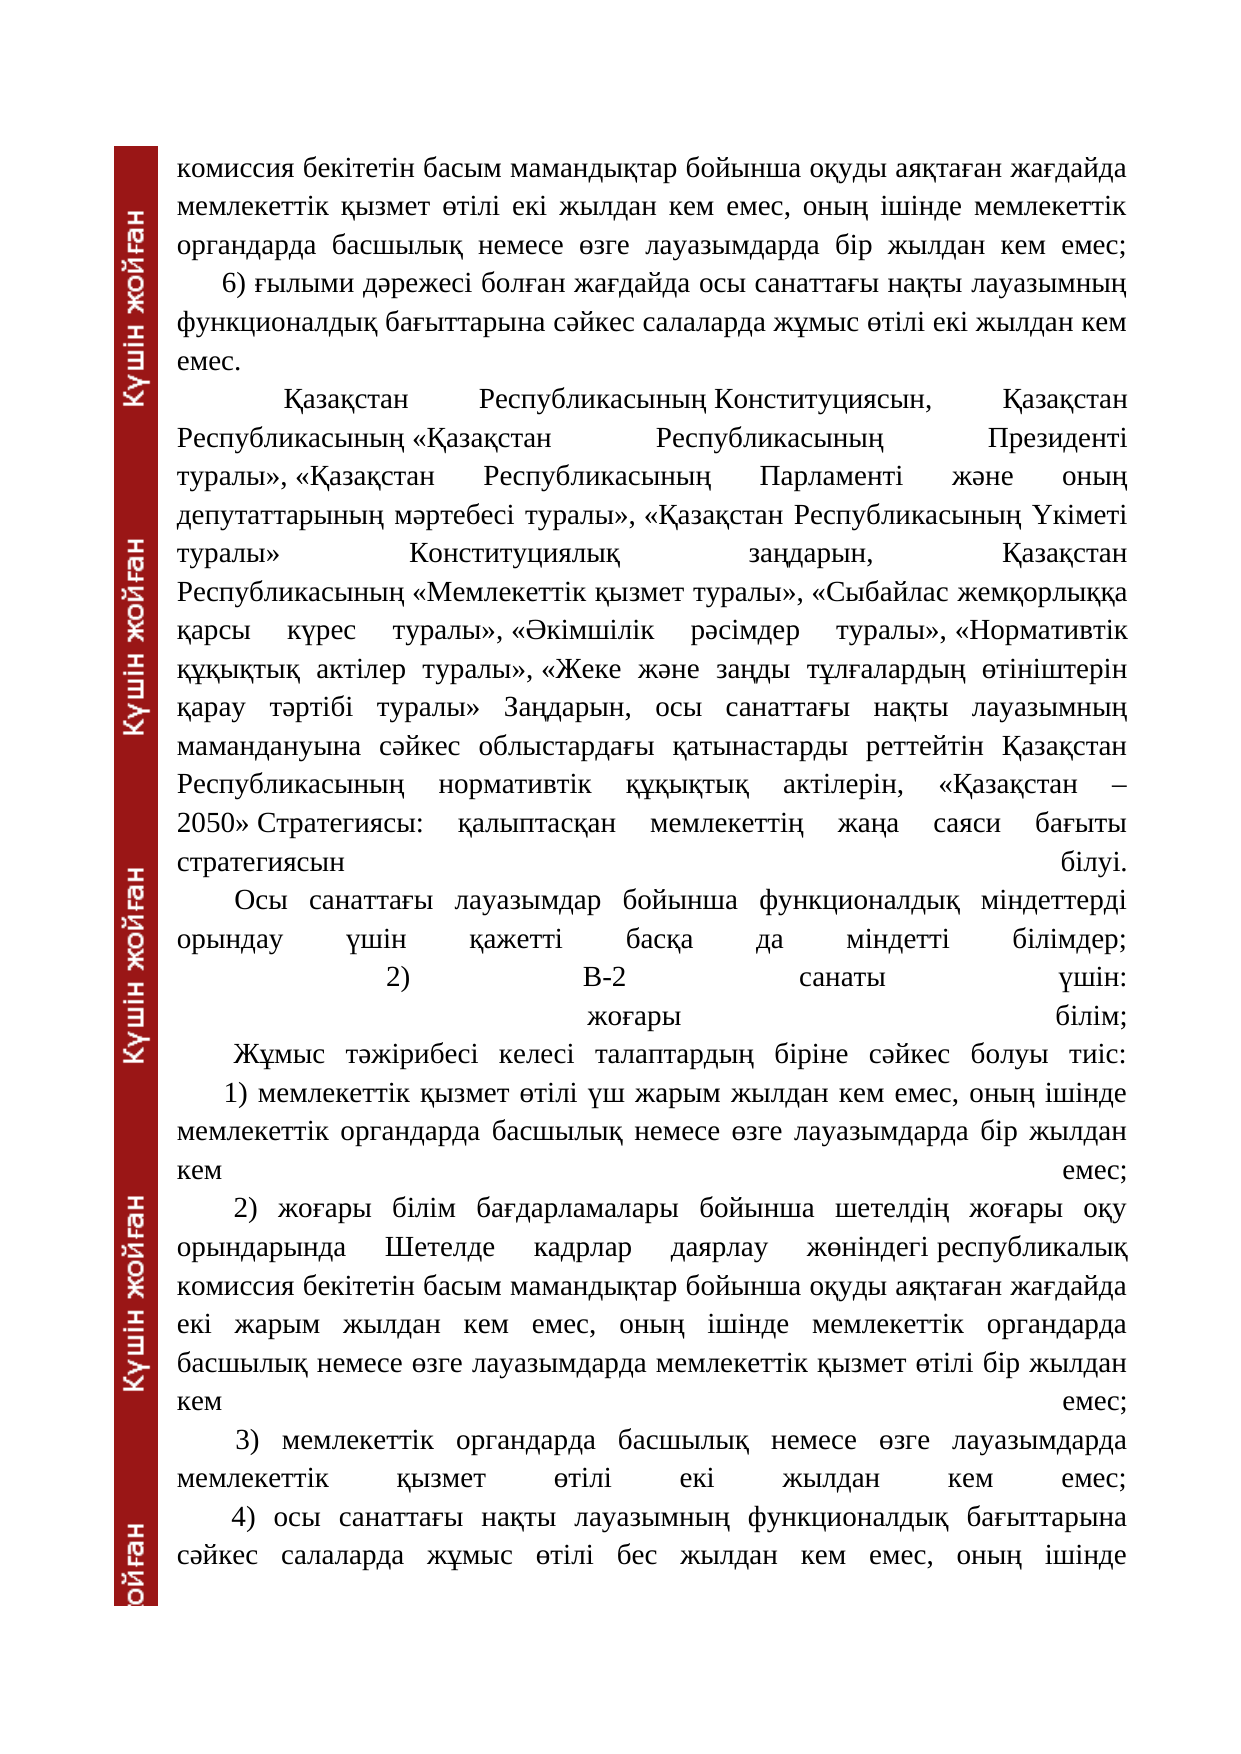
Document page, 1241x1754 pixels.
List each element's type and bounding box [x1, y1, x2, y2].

picture [114, 146, 158, 150]
picture [114, 1571, 158, 1606]
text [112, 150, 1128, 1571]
